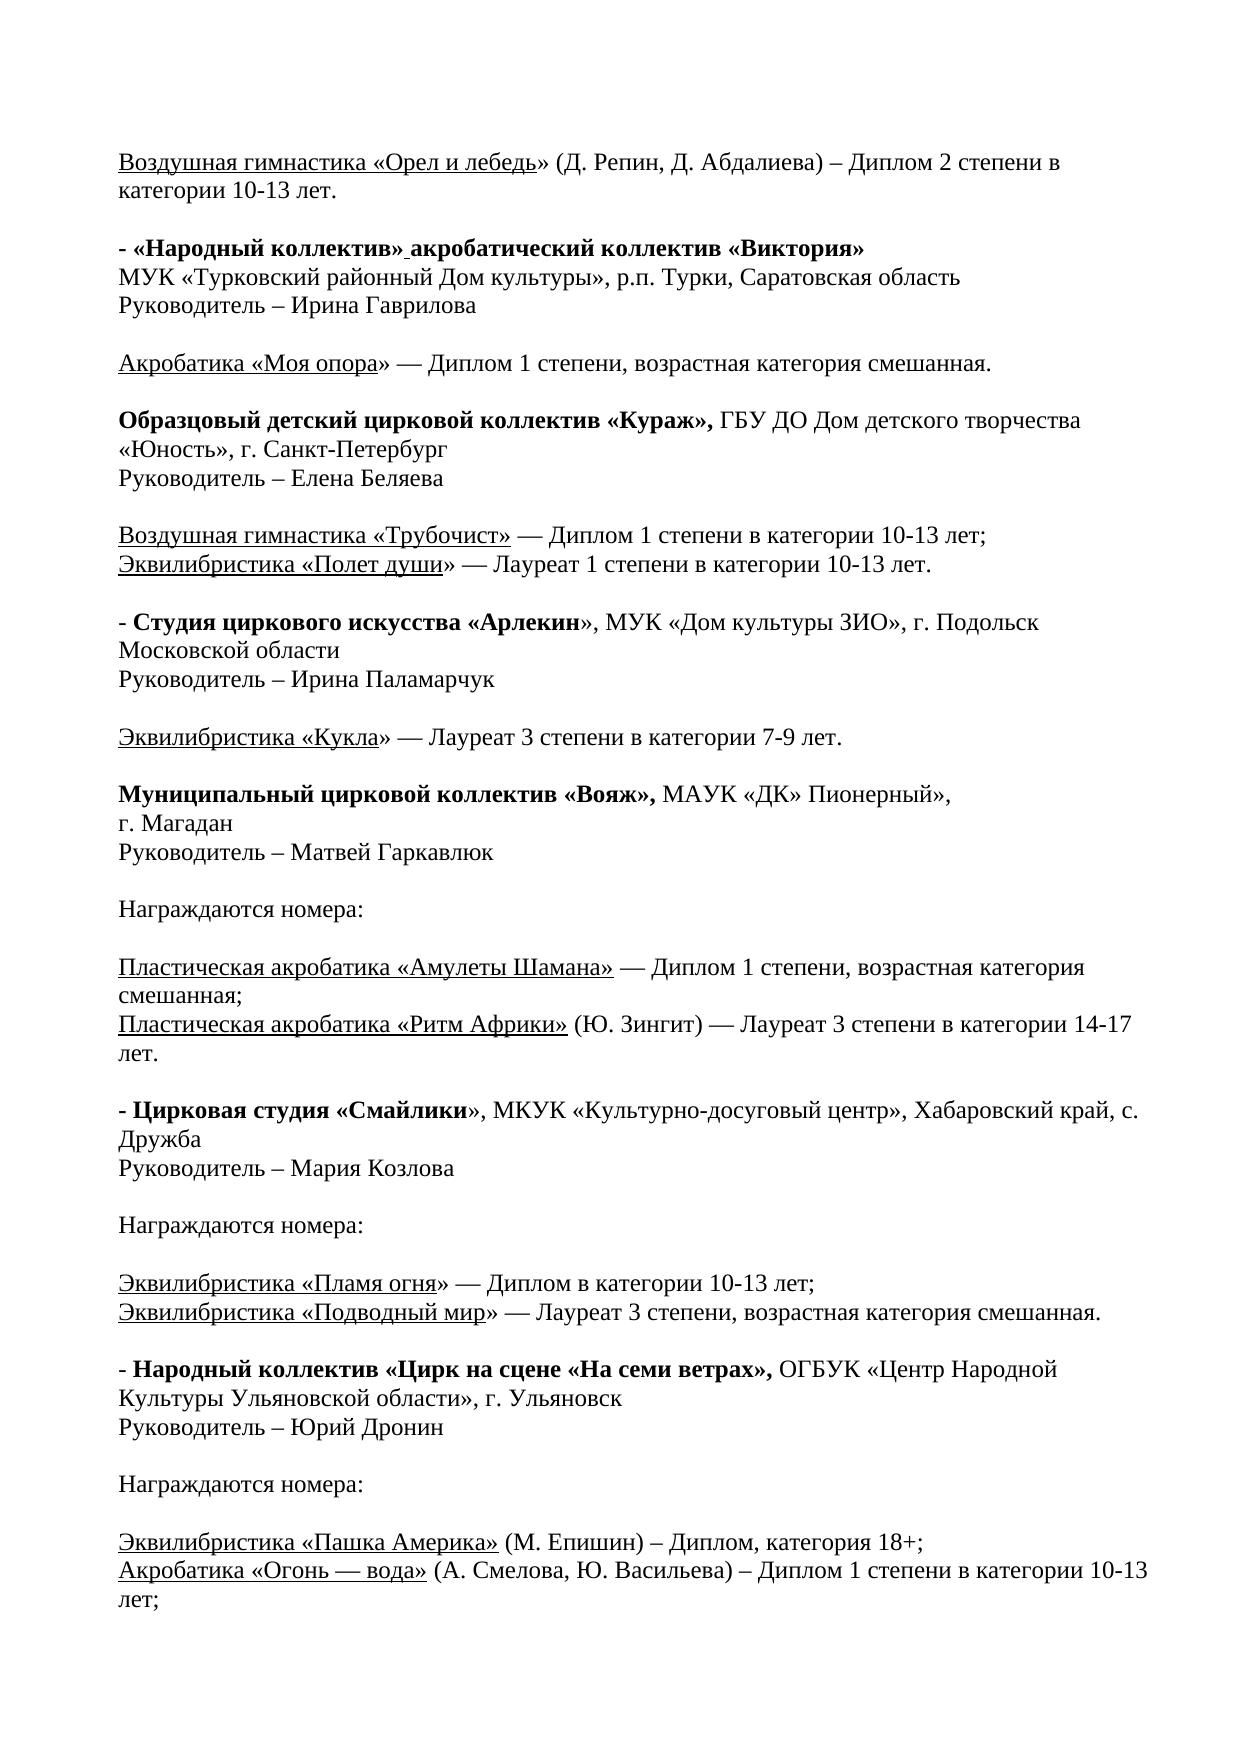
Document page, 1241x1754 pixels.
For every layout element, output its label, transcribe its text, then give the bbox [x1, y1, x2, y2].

text Воздушная гимнастика «Орел и лебедь» (Д. Репин, Д. Абдалиева) – Диплом 2 степени в категории 10-13 лет. [118, 147, 1152, 204]
text Эквилибристика «Полет души» — Лауреат 1 степени в категории 10-13 лет. [118, 549, 1152, 578]
text Награждаются номера: [118, 894, 1152, 923]
text г. Магадан [118, 808, 1152, 837]
text Воздушная гимнастика «Трубочист» — Диплом 1 степени в категории 10-13 лет; [118, 521, 1152, 549]
text Образцовый детский цирковой коллектив «Кураж», ГБУ ДО Дом детского творчества «Юность», г. Санкт-Петербург [118, 406, 1152, 463]
text Эквилибристика «Пашка Америка» (М. Епишин) – Диплом, категория 18+; [118, 1527, 1152, 1556]
text Эквилибристика «Подводный мир» — Лауреат 3 степени, возрастная категория смешанная. [118, 1297, 1152, 1326]
text МУК «Турковский районный Дом культуры», р.п. Турки, Саратовская область [118, 262, 1152, 291]
text Награждаются номера: [118, 1211, 1152, 1239]
text Эквилибристика «Пламя огня» — Диплом в категории 10-13 лет; [118, 1268, 1152, 1297]
text Награждаются номера: [118, 1469, 1152, 1498]
text Пластическая акробатика «Амулеты Шамана» — Диплом 1 степени, возрастная категория смешанная; [118, 952, 1152, 1009]
text - Народный коллектив «Цирк на сцене «На семи ветрах», ОГБУК «Центр Народной Культуры Ульяновской области», г. Ульяновск [118, 1354, 1152, 1412]
text Муниципальный цирковой коллектив «Вояж», МАУК «ДК» Пионерный», [118, 779, 1152, 808]
text Пластическая акробатика «Ритм Африки» (Ю. Зингит) — Лауреат 3 степени в категории 14-17 лет. [118, 1009, 1152, 1067]
text - «Народный коллектив» акробатический коллектив «Виктория» [118, 233, 1152, 262]
text Акробатика «Моя опора» — Диплом 1 степени, возрастная категория смешанная. [118, 348, 1152, 377]
text - Студия циркового искусства «Арлекин», МУК «Дом культуры ЗИО», г. Подольск Московской области [118, 607, 1152, 664]
text Руководитель – Мария Козлова [118, 1153, 1152, 1182]
text Руководитель – Ирина Паламарчук [118, 664, 1152, 693]
text Акробатика «Огонь — вода» (А. Смелова, Ю. Васильева) – Диплом 1 степени в категории 10-13 лет; [118, 1556, 1152, 1613]
text Эквилибристика «Кукла» — Лауреат 3 степени в категории 7-9 лет. [118, 722, 1152, 751]
text Руководитель – Матвей Гаркавлюк [118, 837, 1152, 866]
text Руководитель – Ирина Гаврилова [118, 291, 1152, 319]
text Руководитель – Елена Беляева [118, 463, 1152, 492]
text Руководитель – Юрий Дронин [118, 1412, 1152, 1441]
text - Цирковая студия «Смайлики», МКУК «Культурно-досуговый центр», Хабаровский край, с. Дружба [118, 1096, 1152, 1153]
